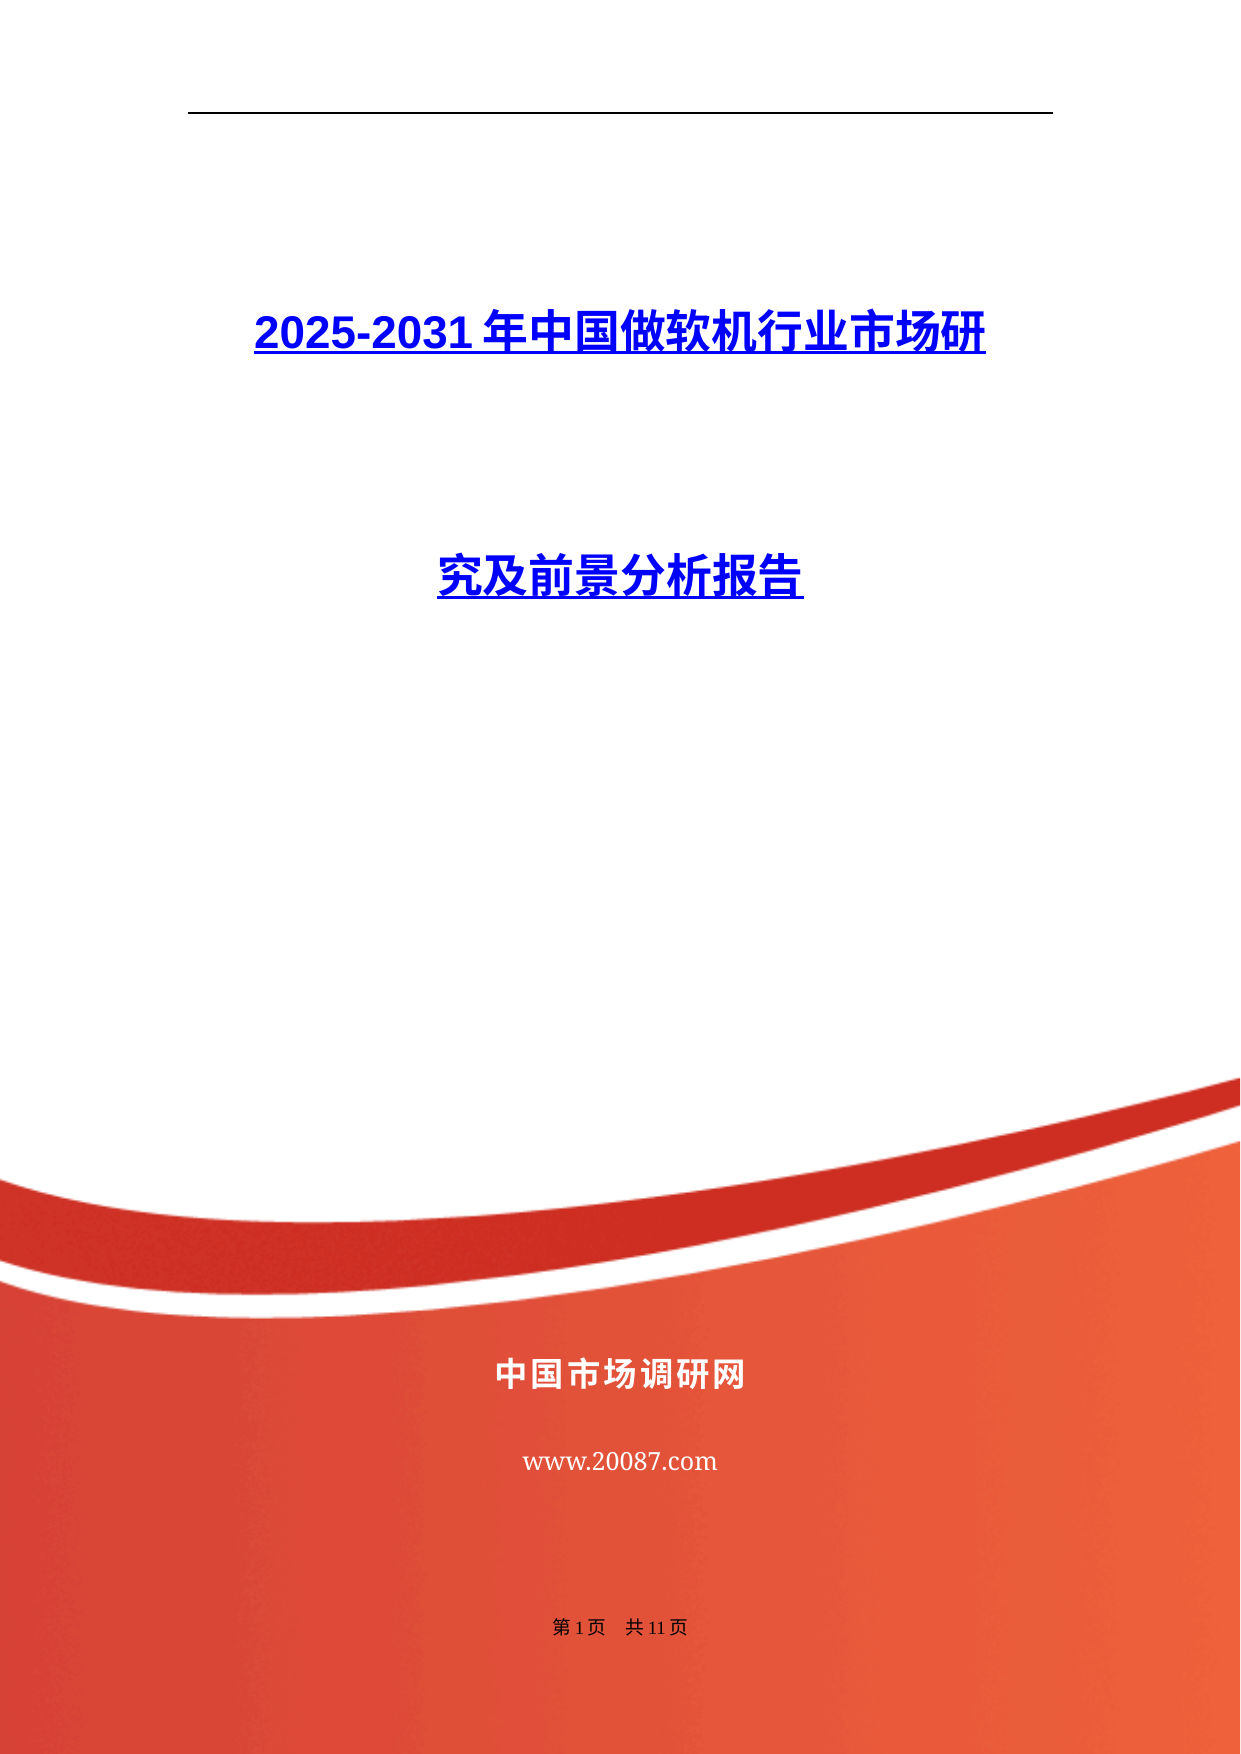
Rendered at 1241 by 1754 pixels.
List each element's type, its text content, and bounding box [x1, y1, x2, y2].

text www.20087.com [187, 1428, 1053, 1493]
subtitle 中国市场调研网 [187, 1339, 1053, 1404]
picture [0, 1006, 1241, 1754]
table_header 2025-2031年中国做软机行业市场研究及前景分析报告 [188, 207, 1053, 773]
